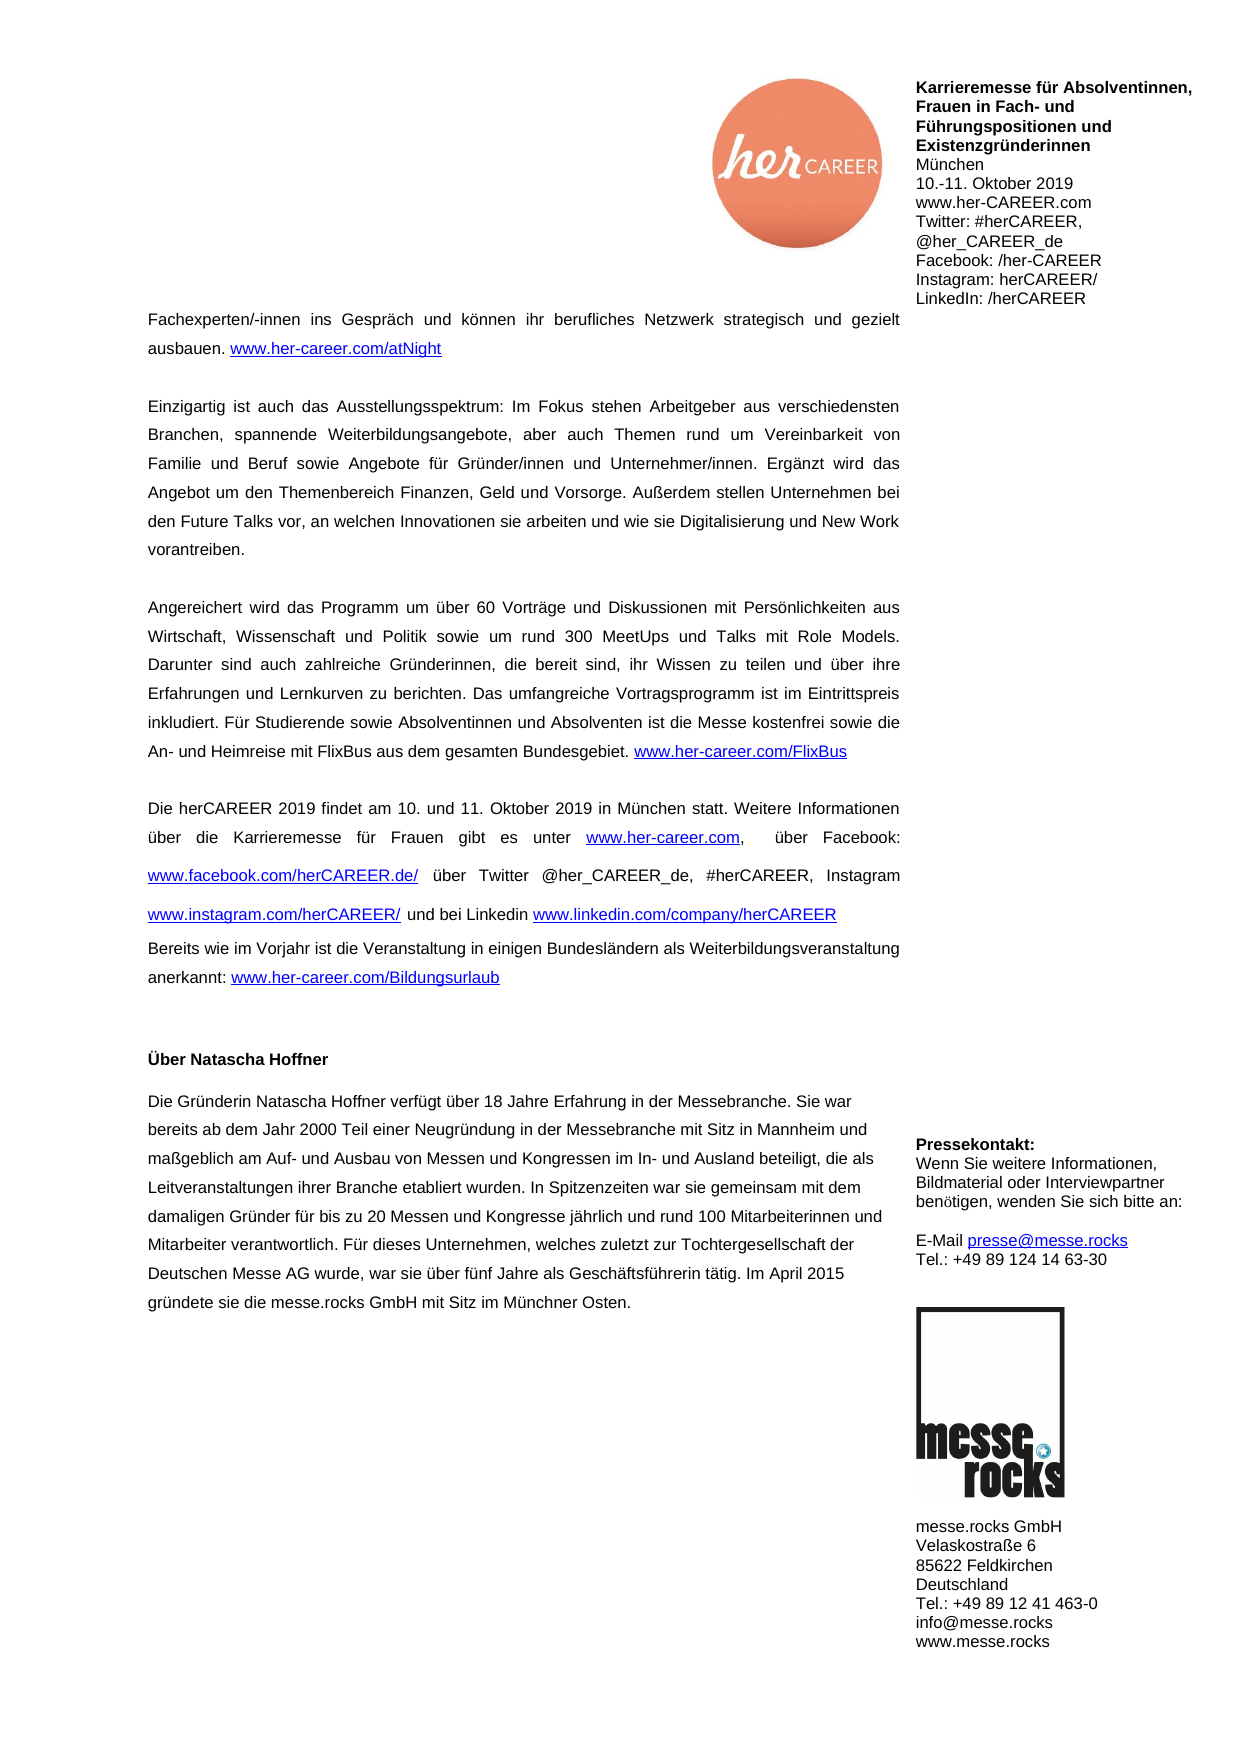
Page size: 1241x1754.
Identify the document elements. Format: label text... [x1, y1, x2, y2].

text Einzigartig ist auch das Ausstellungsspektrum: Im Fokus stehen Arbeitgeber aus verschiedensten Branchen, spannende Weiterbildungsangebote, aber auch Themen rund um Vereinbarkeit von Familie und Beruf sowie Angebote für Gründer/innen und Unternehmer/innen. Ergänzt wird das Angebot um den Themenbereich Finanzen, Geld und Vorsorge. Außerdem stellen Unternehmen bei den Future Talks vor, an welchen Innovationen sie arbeiten und wie sie Digitalisierung und New Work vorantreiben. [148, 396, 901, 559]
text Die herCAREER 2019 findet am 10. und 11. Oktober 2019 in München statt. Weitere Informationen über die Karrieremesse für Frauen gibt es unter www.her-career.com, über Facebook: www.facebook.com/herCAREER.de/ über Twitter @her_CAREER_de, #herCAREER, Instagram www.instagram.com/herCAREER/ und bei Linkedin www.linkedin.com/company/herCAREER [148, 799, 901, 926]
text Bereits wie im Vorjahr ist die Veranstaltung in einigen Bundesländern als Weiterbildungsveranstaltung anerkannt: www.her-career.com/Bildungsurlaub [148, 939, 901, 987]
text Die Gründerin Natascha Hoffner verfügt über 18 Jahre Erfahrung in der Messebranche. Sie war bereits ab dem Jahr 2000 Teil einer Neugründung in der Messebranche mit Sitz in Mannheim und maßgeblich am Auf- und Ausbau von Messen und Kongressen im In- und Ausland beteiligt, die als Leitveranstaltungen ihrer Branche etabliert wurden. In Spitzenzeiten war sie gemeinsam mit dem damaligen Gründer für bis zu 20 Messen und Kongresse jährlich und rund 100 Mitarbeiterinnen und Mitarbeiter verantwortlich. Für dieses Unternehmen, welches zuletzt zur Tochtergesellschaft der Deutschen Messe AG wurde, war sie über fünf Jahre als Geschäftsführerin tätig. Im April 2015 gründete sie die messe.rocks GmbH mit Sitz im Münchner Osten. [148, 1091, 901, 1312]
text Angereichert wird das Programm um über 60 Vorträge und Diskussionen mit Persönlichkeiten aus Wirtschaft, Wissenschaft und Politik sowie um rund 300 MeetUps und Talks mit Role Models. Darunter sind auch zahlreiche Gründerinnen, die bereit sind, ihr Wissen zu teilen und über ihre Erfahrungen und Lernkurven zu berichten. Das umfangreiche Vortragsprogramm ist im Eintrittspreis inkludiert. Für Studierende sowie Absolventinnen und Absolventen ist die Messe kostenfrei sowie die An- und Heimreise mit FlixBus aus dem gesamten Bundesgebiet. www.her-career.com/FlixBus [148, 598, 901, 761]
text Über Natascha Hoffner [148, 1050, 901, 1069]
picture [701, 67, 900, 266]
picture [915, 1307, 1066, 1498]
